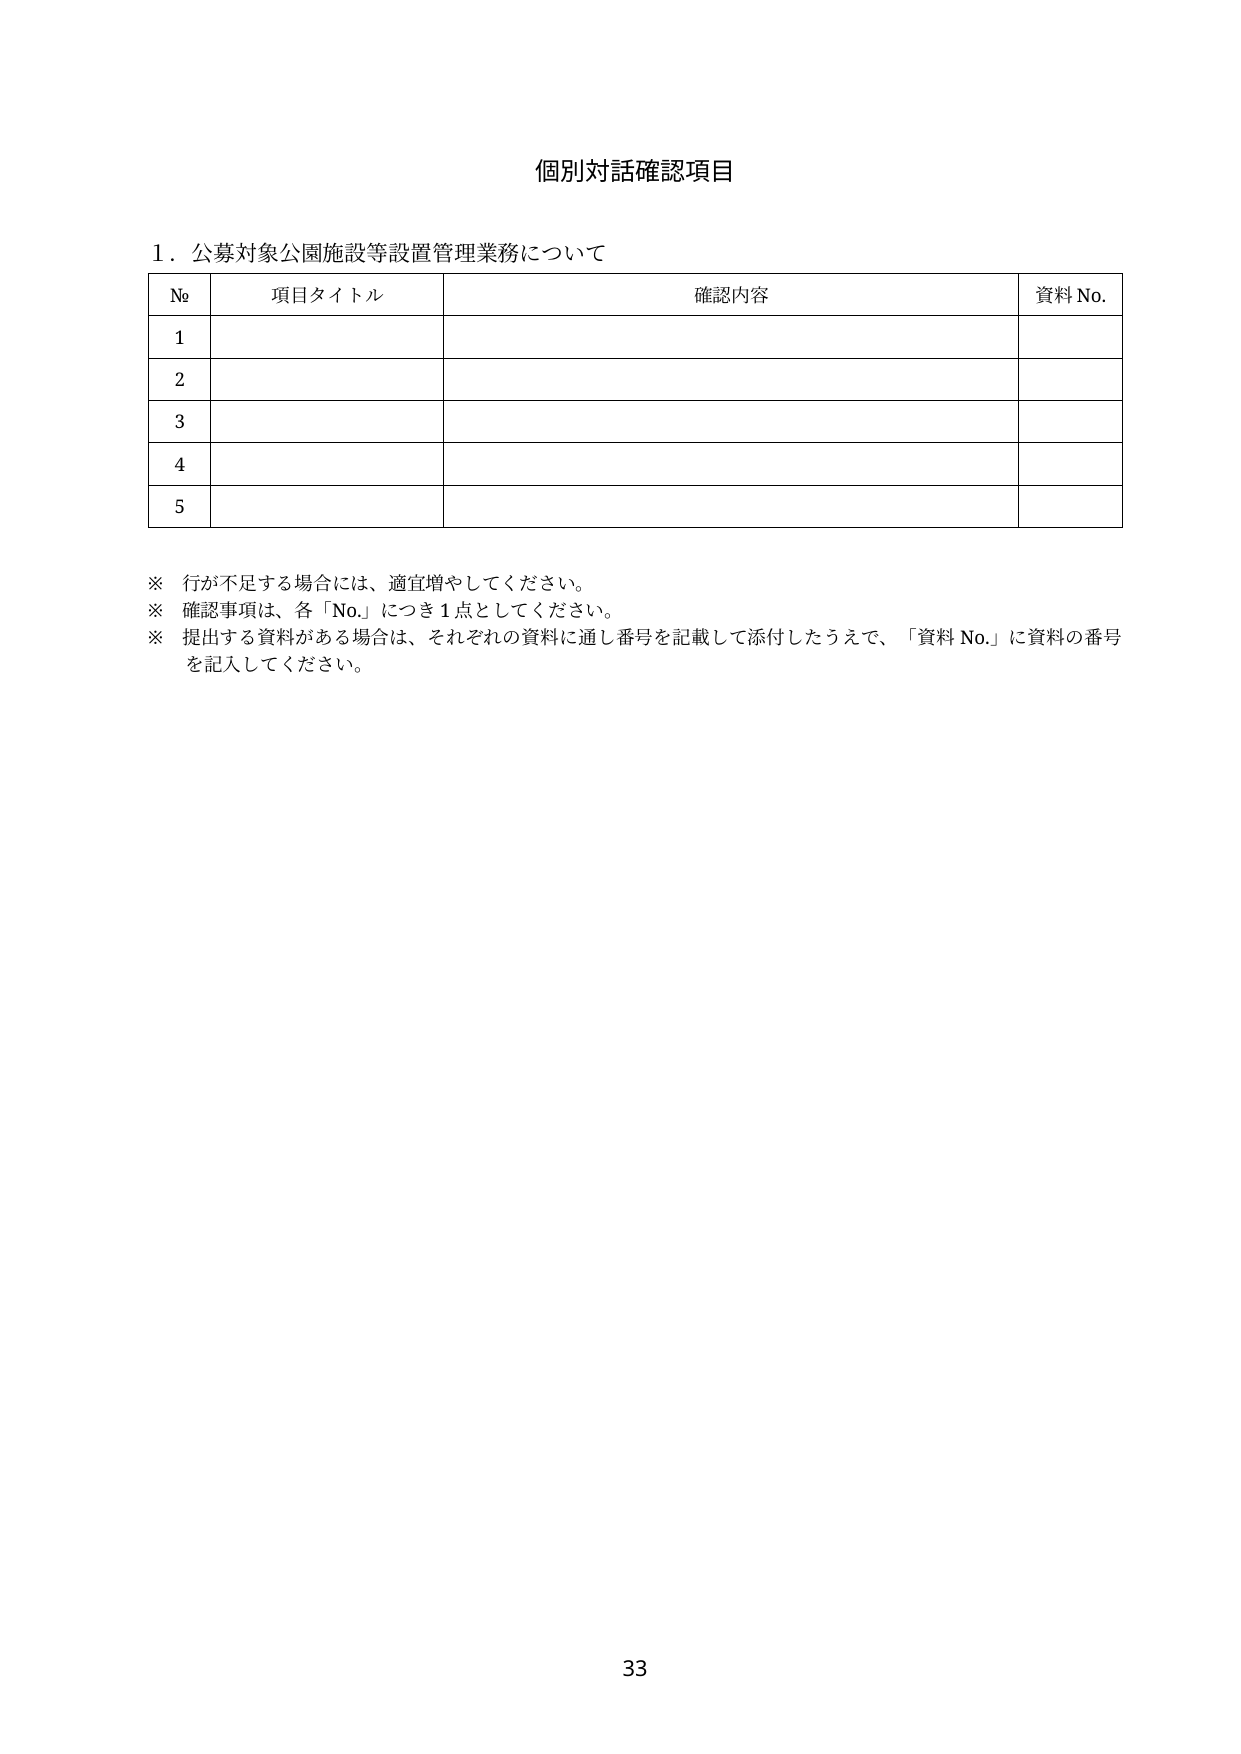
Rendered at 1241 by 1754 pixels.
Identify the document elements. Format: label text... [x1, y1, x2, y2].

table_cell [444, 316, 1018, 358]
table_header 資料No. [1019, 274, 1122, 315]
table_cell [444, 443, 1018, 484]
table_cell 4 [149, 443, 210, 484]
table_cell 2 [149, 359, 210, 400]
text １．公募対象公園施設等設置管理業務について [148, 232, 1122, 273]
table_header 確認内容 [444, 274, 1018, 315]
table_cell [444, 401, 1018, 442]
table_cell 3 [149, 401, 210, 442]
table_cell [211, 401, 443, 442]
table_cell [444, 359, 1018, 400]
table_cell [1019, 359, 1122, 400]
table_header № [149, 274, 210, 315]
table_cell [1019, 443, 1122, 484]
text ※ 確認事項は、各「No.」につき1点としてください。 [148, 596, 1122, 623]
table_cell 5 [149, 486, 210, 527]
table_cell [1019, 316, 1122, 358]
text 個別対話確認項目 [148, 149, 1122, 191]
table_cell [211, 316, 443, 358]
table_cell [211, 359, 443, 400]
table_cell [1019, 401, 1122, 442]
table_cell [211, 443, 443, 484]
text ※ 提出する資料がある場合は、それぞれの資料に通し番号を記載して添付したうえで、「資料No.」に資料の番号を記入してください。 [148, 623, 1122, 677]
table_cell [211, 486, 443, 527]
text ※ 行が不足する場合には、適宜増やしてください。 [148, 569, 1122, 596]
table_header 項目タイトル [211, 274, 443, 315]
table_cell [444, 486, 1018, 527]
table_cell 1 [149, 316, 210, 358]
table_cell [1019, 486, 1122, 527]
